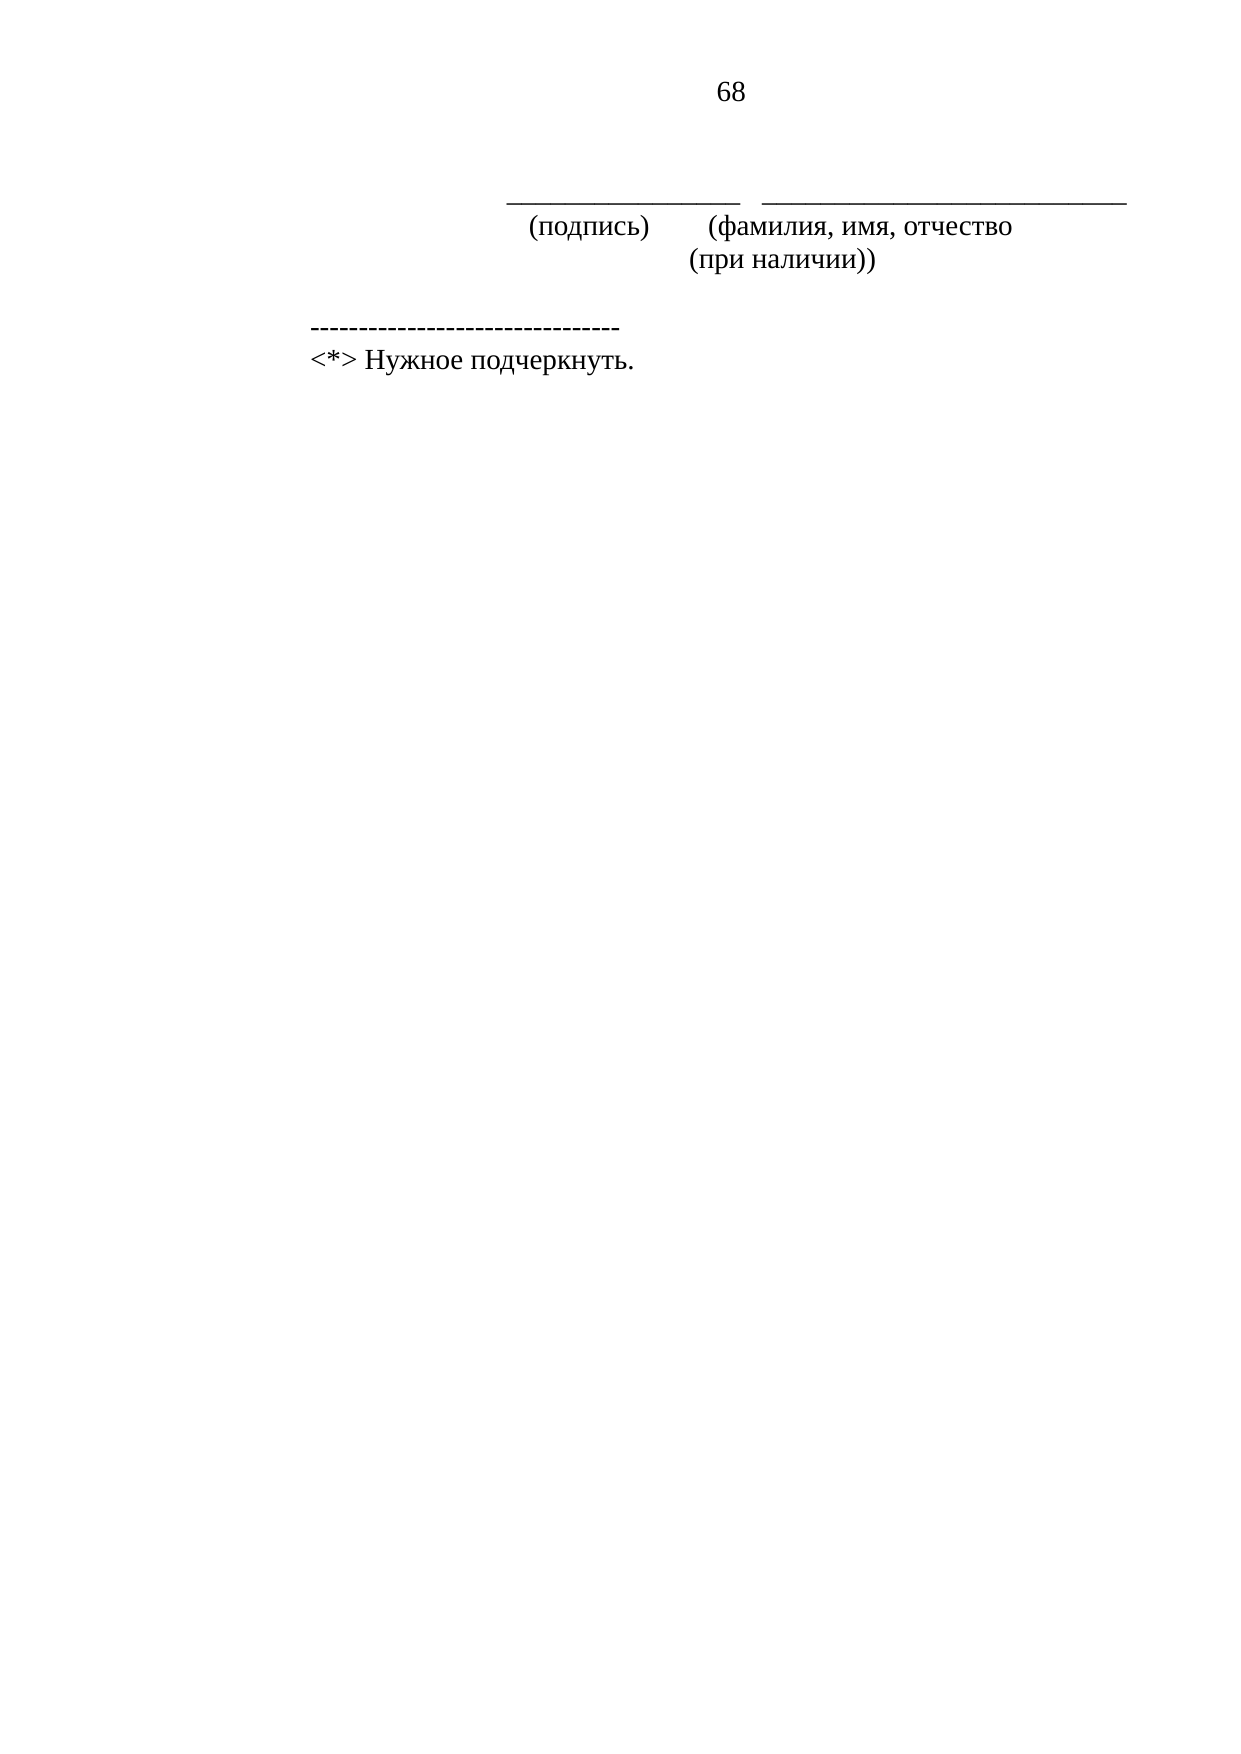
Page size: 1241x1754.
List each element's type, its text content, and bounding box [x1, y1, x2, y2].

text -------------------------------- [207, 309, 1181, 342]
text (подпись) (фамилия, имя, отчество [207, 208, 1181, 242]
text ________________ _________________________ [207, 174, 1181, 208]
text (при наличии)) [207, 242, 1181, 275]
text <*> Нужное подчеркнуть. [207, 342, 1181, 376]
